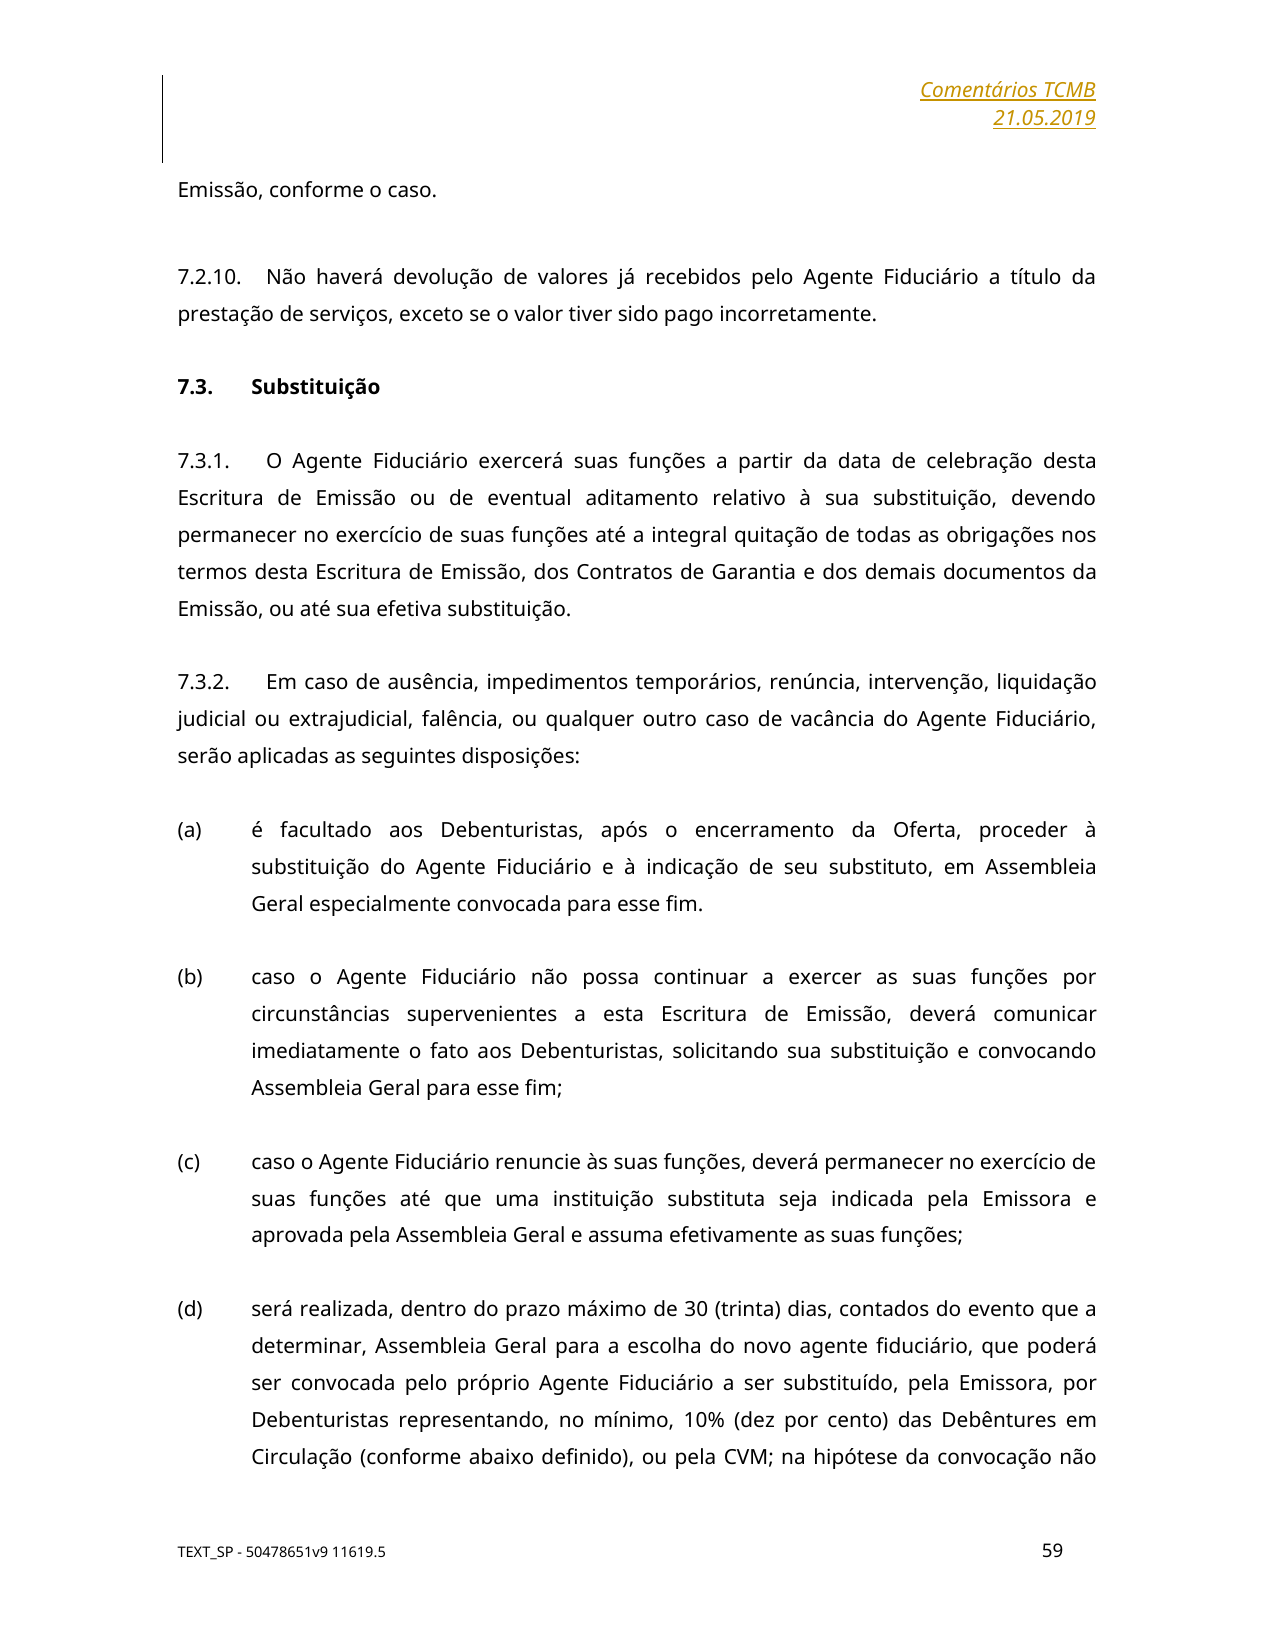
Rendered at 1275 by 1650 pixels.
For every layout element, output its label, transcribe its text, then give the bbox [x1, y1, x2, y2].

list Não haverá devolução de valores já recebidos pelo Agente Fiduciário a título da prestação de serviços, exceto se o valor tiver sido pago incorretamente. [177, 262, 1098, 327]
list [177, 176, 1098, 204]
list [177, 1294, 1098, 1470]
list caso o Agente Fiduciário renuncie às suas funções, deverá permanecer no exercício de suas funções até que uma instituição substituta seja indicada pela Emissora e aprovada pela Assembleia Geral e assuma efetivamente as suas funções; [177, 1147, 1098, 1249]
list Em caso de ausência, impedimentos temporários, renúncia, intervenção, liquidação judicial ou extrajudicial, falência, ou qualquer outro caso de vacância do Agente Fiduciário, serão aplicadas as seguintes disposições: [177, 667, 1098, 769]
list Substituição [177, 372, 1098, 401]
list é facultado aos Debenturistas, após o encerramento da Oferta, proceder à substituição do Agente Fiduciário e à indicação de seu substituto, em Assembleia Geral especialmente convocada para esse fim. [177, 815, 1098, 917]
list caso o Agente Fiduciário não possa continuar a exercer as suas funções por circunstâncias supervenientes a esta Escritura de Emissão, deverá comunicar imediatamente o fato aos Debenturistas, solicitando sua substituição e convocando Assembleia Geral para esse fim; [177, 962, 1098, 1101]
list O Agente Fiduciário exercerá suas funções a partir da data de celebração desta Escritura de Emissão ou de eventual aditamento relativo à sua substituição, devendo permanecer no exercício de suas funções até a integral quitação de todas as obrigações nos termos desta Escritura de Emissão, dos Contratos de Garantia e dos demais documentos da Emissão, ou até sua efetiva substituição. [177, 446, 1098, 622]
